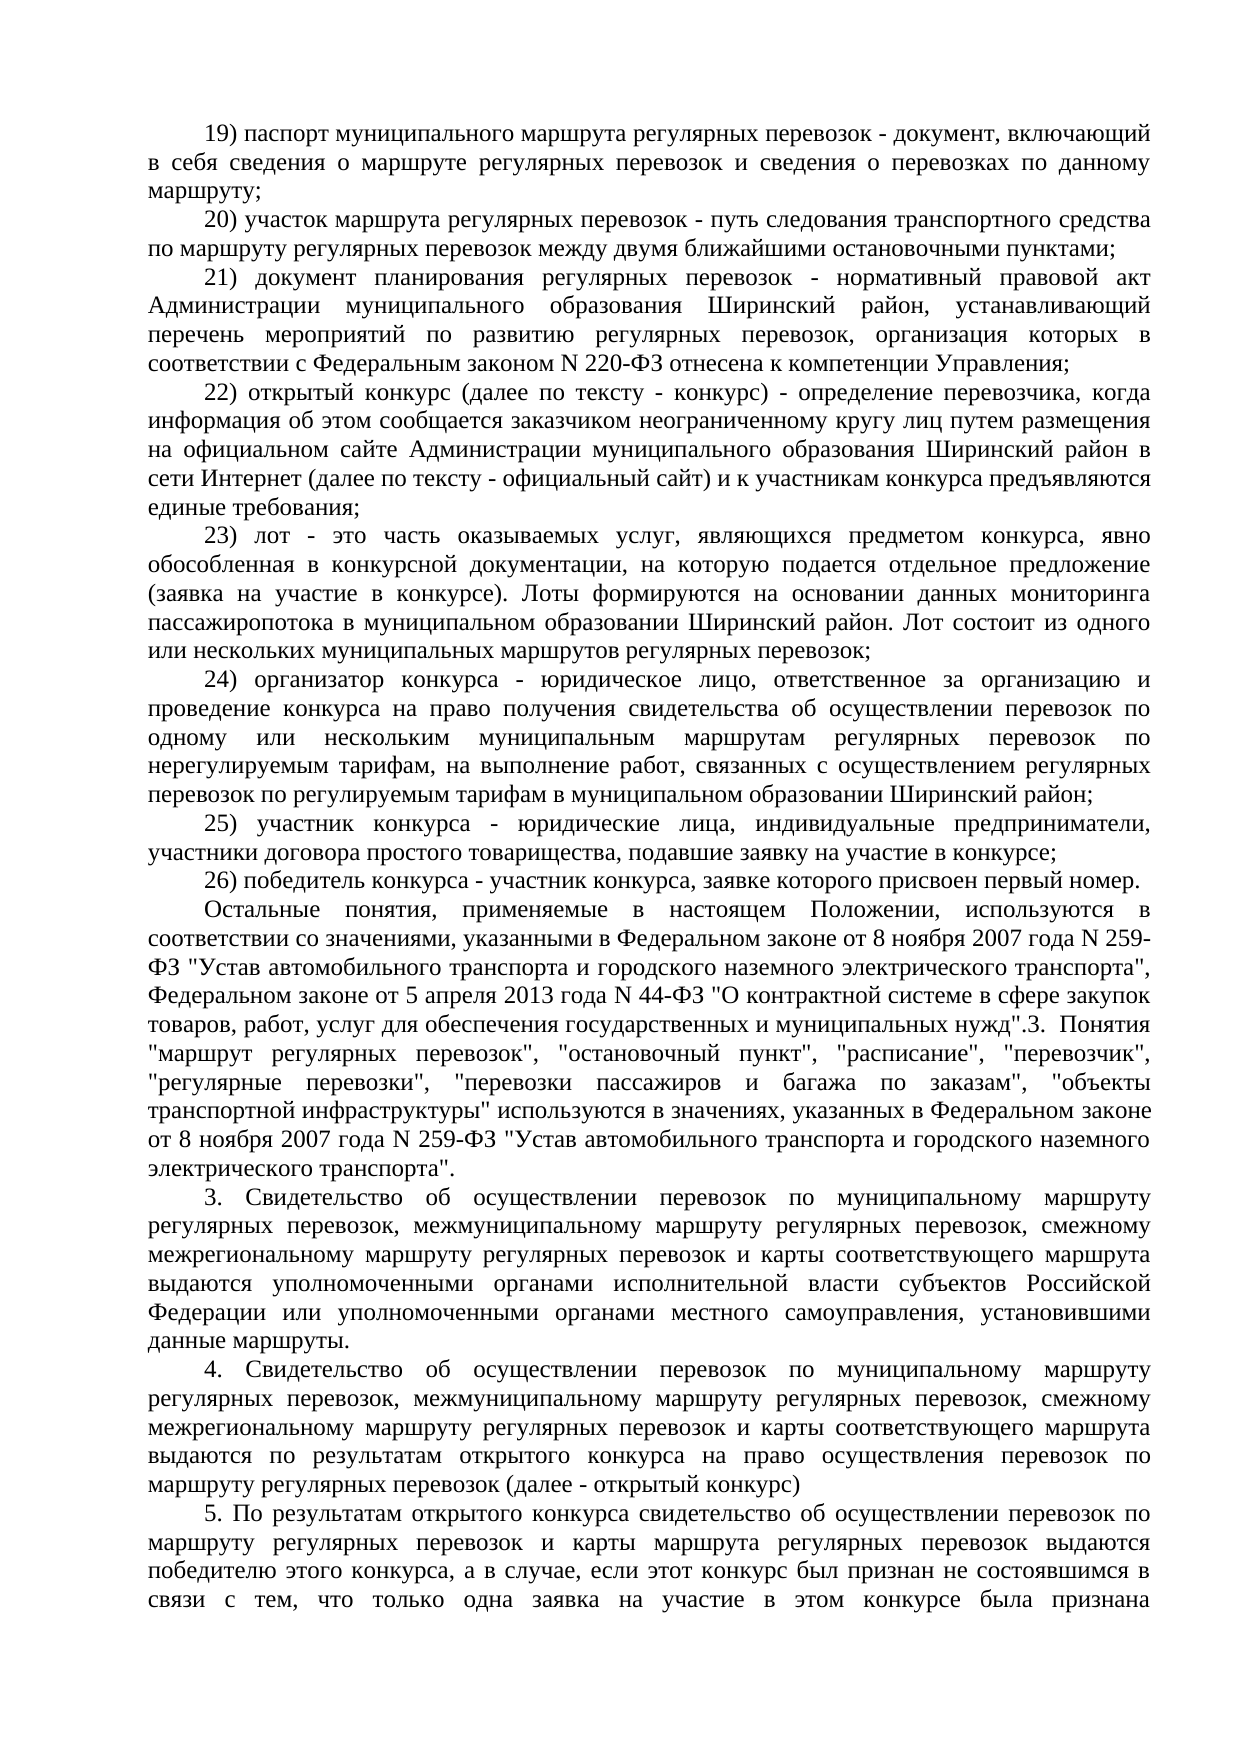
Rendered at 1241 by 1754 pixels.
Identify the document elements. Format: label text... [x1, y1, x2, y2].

text 22) открытый конкурс (далее по тексту - конкурс) - определение перевозчика, когда информация об этом сообщается заказчиком неограниченному кругу лиц путем размещения на официальном сайте Администрации муниципального образования Ширинский район в сети Интернет (далее по тексту - официальный сайт) и к участникам конкурса предъявляются единые требования; [148, 377, 1152, 521]
text 21) документ планирования регулярных перевозок - нормативный правовой акт Администрации муниципального образования Ширинский район, устанавливающий перечень мероприятий по развитию регулярных перевозок, организация которых в соответствии с Федеральным законом N 220-ФЗ отнесена к компетенции Управления; [148, 262, 1152, 377]
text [148, 1498, 1152, 1613]
text 23) лот - это часть оказываемых услуг, являющихся предметом конкурса, явно обособленная в конкурсной документации, на которую подается отдельное предложение (заявка на участие в конкурсе). Лоты формируются на основании данных мониторинга пассажиропотока в муниципальном образовании Ширинский район. Лот состоит из одного или нескольких муниципальных маршрутов регулярных перевозок; [148, 521, 1152, 664]
text 3. Свидетельство об осуществлении перевозок по муниципальному маршруту регулярных перевозок, межмуниципальному маршруту регулярных перевозок, смежному межрегиональному маршруту регулярных перевозок и карты соответствующего маршрута выдаются уполномоченными органами исполнительной власти субъектов Российской Федерации или уполномоченными органами местного самоуправления, установившими данные маршруты. [148, 1182, 1152, 1354]
text 19) паспорт муниципального маршрута регулярных перевозок - документ, включающий в себя сведения о маршруте регулярных перевозок и сведения о перевозках по данному маршруту; [148, 118, 1152, 204]
text Остальные понятия, применяемые в настоящем Положении, используются в соответствии со значениями, указанными в Федеральном законе от 8 ноября 2007 года N 259-ФЗ "Устав автомобильного транспорта и городского наземного электрического транспорта", Федеральном законе от 5 апреля 2013 года N 44-ФЗ "О контрактной системе в сфере закупок товаров, работ, услуг для обеспечения государственных и муниципальных нужд".3. Понятия "маршрут регулярных перевозок", "остановочный пункт", "расписание", "перевозчик", "регулярные перевозки", "перевозки пассажиров и багажа по заказам", "объекты транспортной инфраструктуры" используются в значениях, указанных в Федеральном законе от 8 ноября 2007 года N 259-ФЗ "Устав автомобильного транспорта и городского наземного электрического транспорта". [148, 894, 1152, 1182]
text 25) участник конкурса - юридические лица, индивидуальные предприниматели, участники договора простого товарищества, подавшие заявку на участие в конкурсе; [148, 808, 1152, 866]
text 26) победитель конкурса - участник конкурса, заявке которого присвоен первый номер. [148, 866, 1152, 894]
text 24) организатор конкурса - юридическое лицо, ответственное за организацию и проведение конкурса на право получения свидетельства об осуществлении перевозок по одному или нескольким муниципальным маршрутам регулярных перевозок по нерегулируемым тарифам, на выполнение работ, связанных с осуществлением регулярных перевозок по регулируемым тарифам в муниципальном образовании Ширинский район; [148, 664, 1152, 808]
text 20) участок маршрута регулярных перевозок - путь следования транспортного средства по маршруту регулярных перевозок между двумя ближайшими остановочными пунктами; [148, 204, 1152, 262]
text 4. Свидетельство об осуществлении перевозок по муниципальному маршруту регулярных перевозок, межмуниципальному маршруту регулярных перевозок, смежному межрегиональному маршруту регулярных перевозок и карты соответствующего маршрута выдаются по результатам открытого конкурса на право осуществления перевозок по маршруту регулярных перевозок (далее - открытый конкурс) [148, 1354, 1152, 1498]
